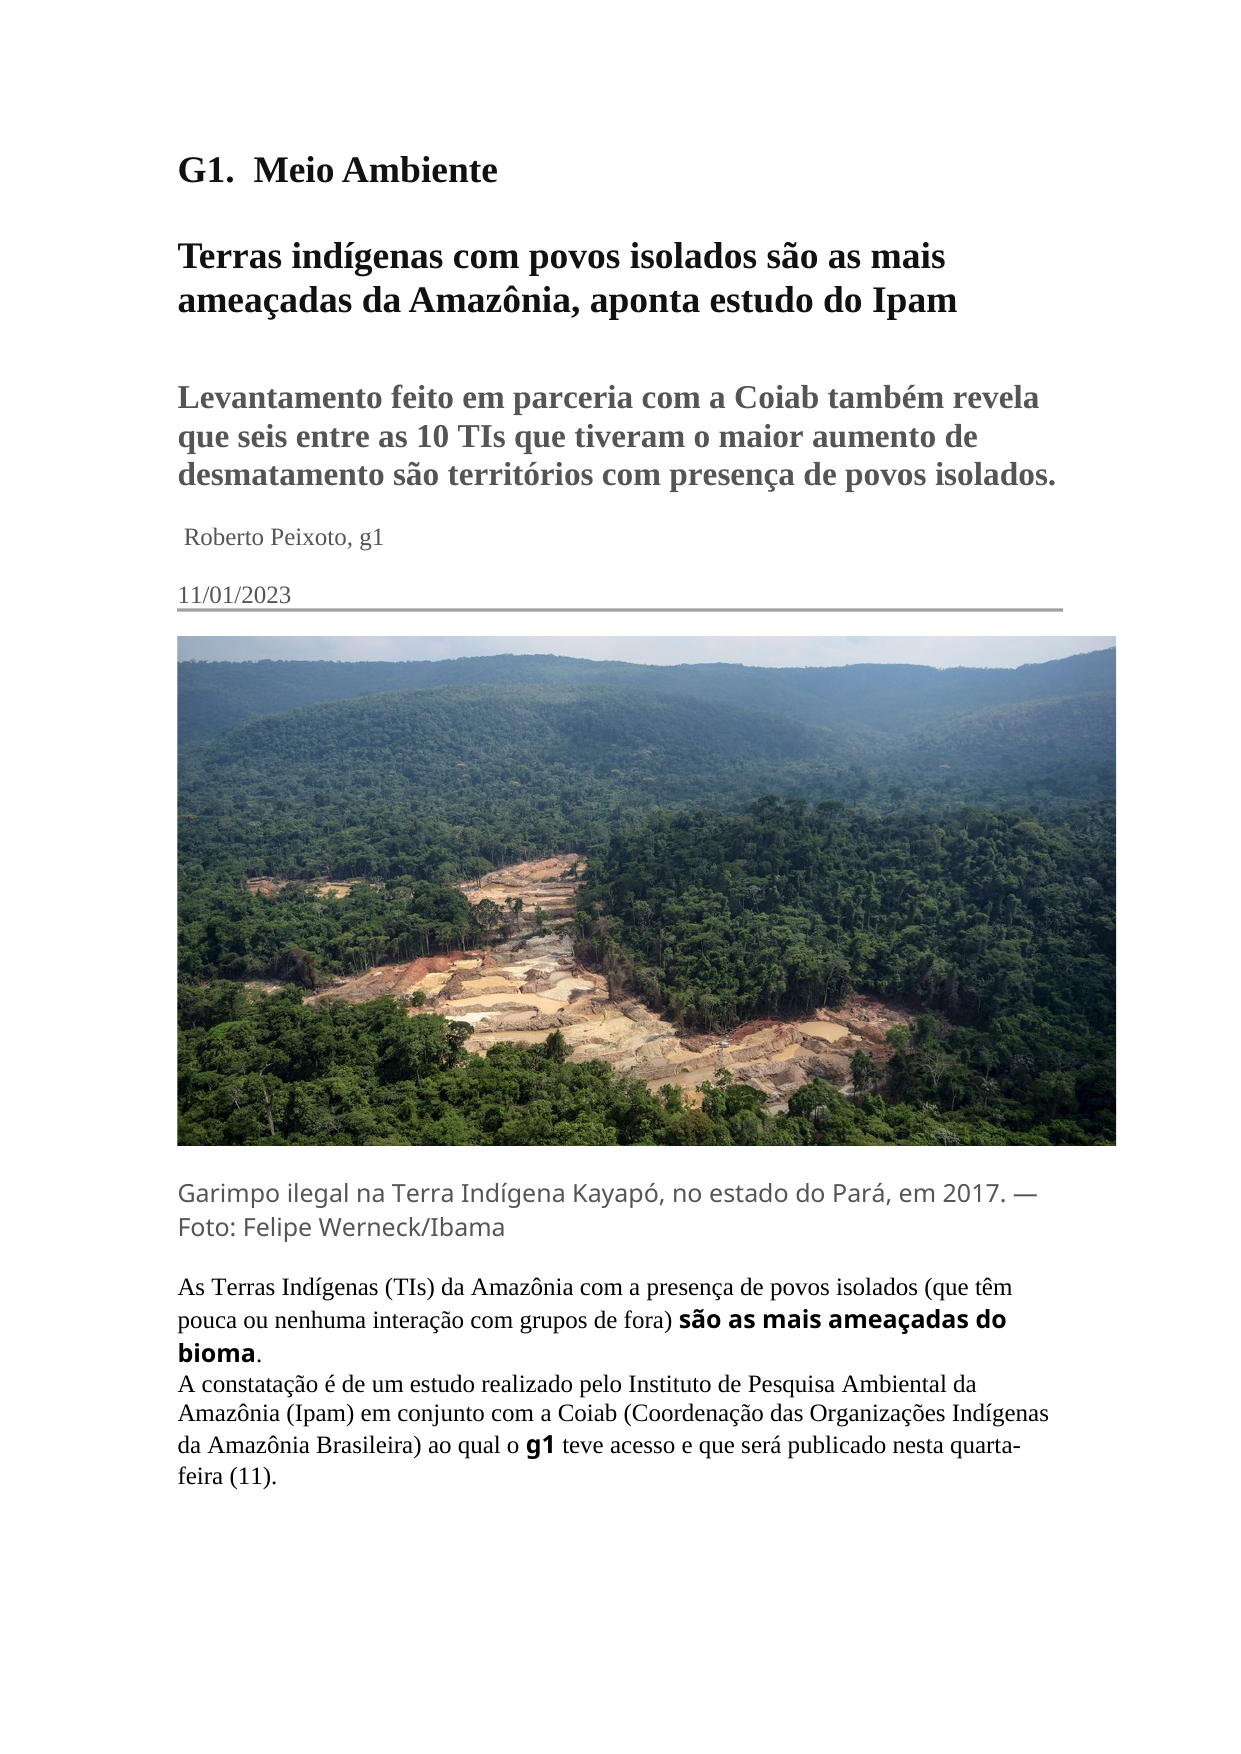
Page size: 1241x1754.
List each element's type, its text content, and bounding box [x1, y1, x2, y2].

text Garimpo ilegal na Terra Indígena Kayapó, no estado do Pará, em 2017. — Foto: Felipe Werneck/Ibama [177, 1175, 1063, 1243]
text Levantamento feito em parceria com a Coiab também revela que seis entre as 10 TIs que tiveram o maior aumento de desmatamento são territórios com presença de povos isolados. [177, 378, 1063, 493]
text Terras indígenas com povos isolados são as mais ameaçadas da Amazônia, aponta estudo do Ipam [177, 234, 1063, 320]
text 11/01/2023 [177, 580, 1063, 608]
text As Terras Indígenas (TIs) da Amazônia com a presença de povos isolados (que têm pouca ou nenhuma interação com grupos de fora) são as mais ameaçadas do bioma. [177, 1272, 1063, 1369]
text Roberto Peixoto, g1 [177, 522, 1063, 551]
picture [177, 636, 1117, 1146]
text A constatação é de um estudo realizado pelo Instituto de Pesquisa Ambiental da Amazônia (Ipam) em conjunto com a Coiab (Coordenação das Organizações Indígenas da Amazônia Brasileira) ao qual o g1 teve acesso e que será publicado nesta quarta-feira (11). [177, 1369, 1063, 1490]
text G1. Meio Ambiente [177, 148, 1063, 191]
